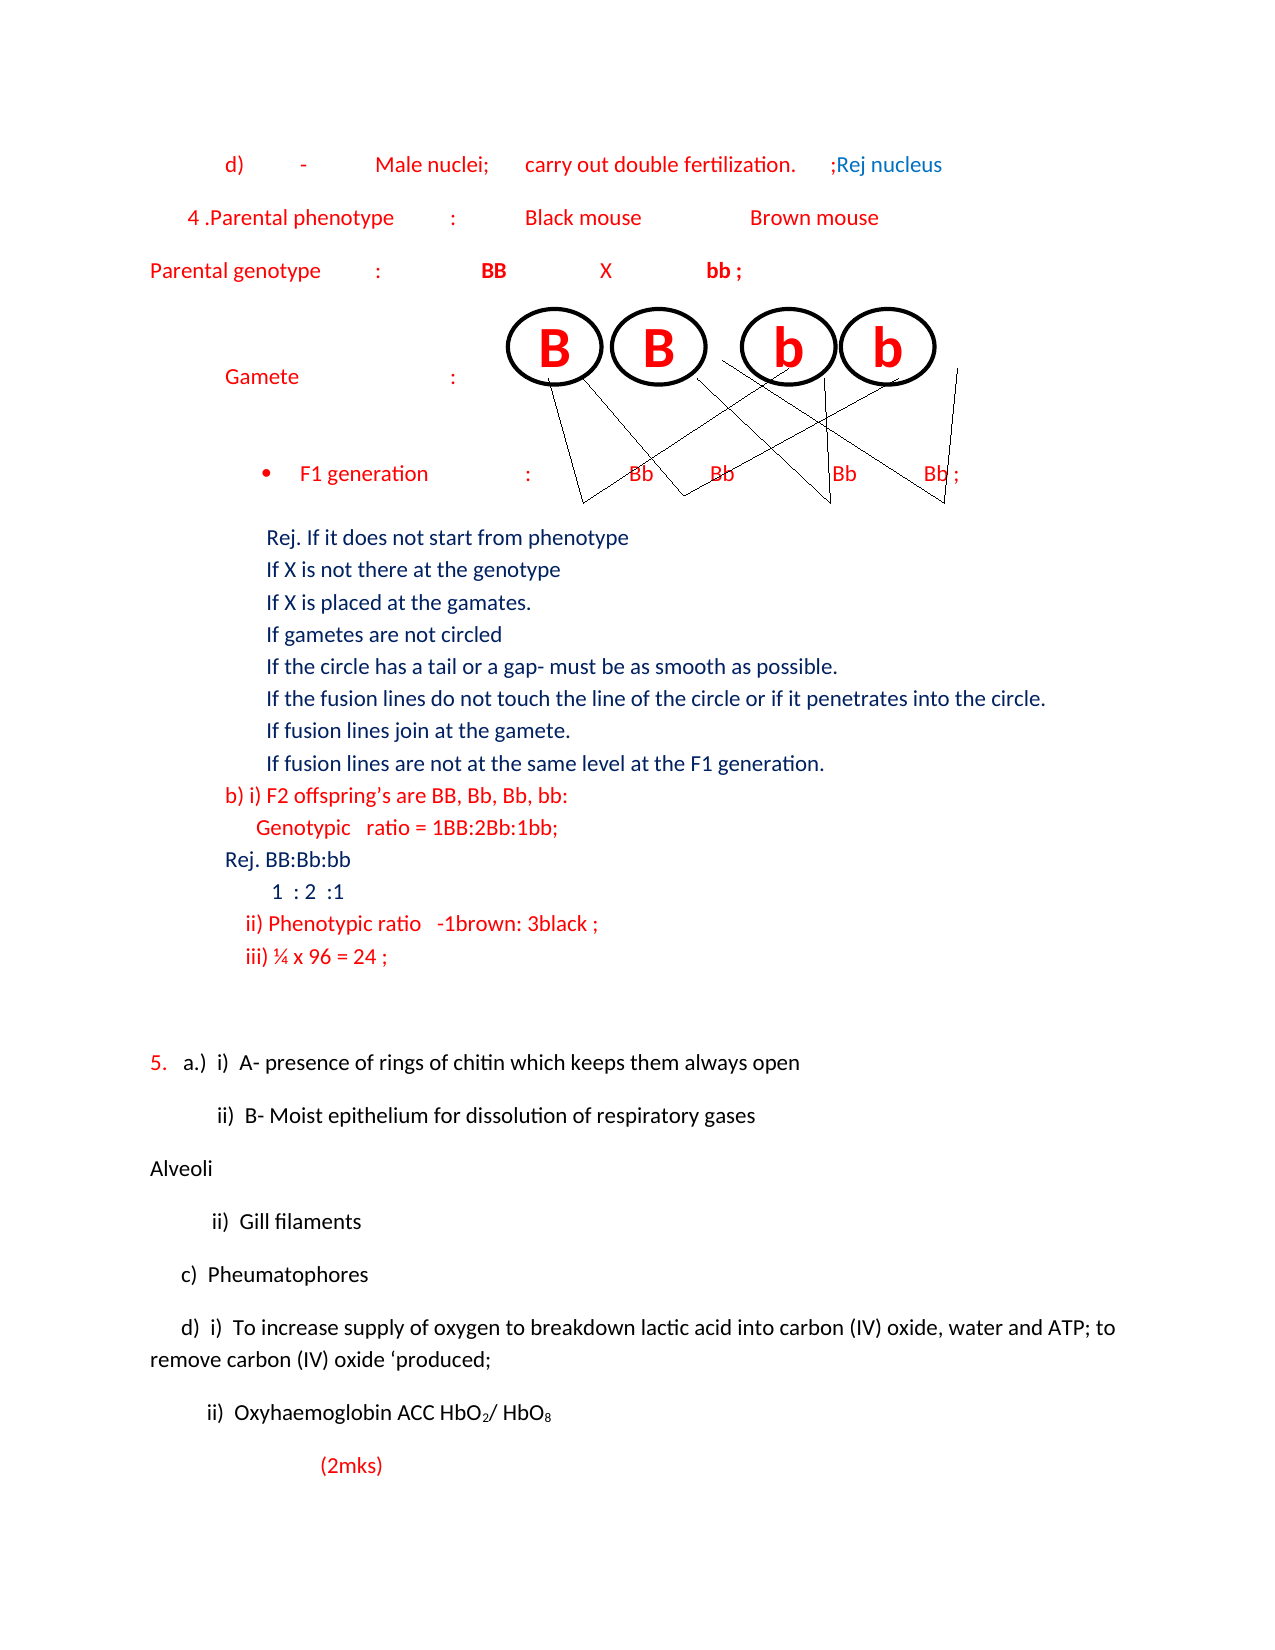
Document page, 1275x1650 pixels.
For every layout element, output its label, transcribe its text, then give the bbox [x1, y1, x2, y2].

text ii) B- Moist epithelium for dissolution of respiratory gases [150, 1101, 1125, 1129]
text c) Pheumatophores [150, 1260, 1125, 1288]
text ii) Oxyhaemoglobin ACC HbO2/ HbO8 [150, 1398, 1125, 1426]
list Gamete : [225, 309, 1125, 390]
list If the circle has a tail or a gap- must be as smooth as possible. [225, 652, 1125, 680]
list If fusion lines join at the gamete. [225, 716, 1125, 744]
list Rej. BB:Bb:bb [225, 845, 1125, 873]
list ii) Phenotypic ratio -1brown: 3black ; [225, 909, 1125, 938]
text 4 .Parental phenotype : Black mouse Brown mouse [187, 203, 1125, 231]
list If the fusion lines do not touch the line of the circle or if it penetrates into the circle. [225, 684, 1125, 712]
text 5. a.) i) A- presence of rings of chitin which keeps them always open [150, 1048, 1125, 1076]
list Rej. If it does not start from phenotype [225, 523, 1125, 551]
list If fusion lines are not at the same level at the F1 generation. [225, 749, 1125, 777]
list F1 generation : Bb Bb Bb Bb ; [262, 459, 1125, 487]
list If X is placed at the gamates. [225, 588, 1125, 616]
text (2mks) [150, 1451, 1125, 1479]
text d) i) To increase supply of oxygen to breakdown lactic acid into carbon (IV) oxide, water and ATP; to remove carbon (IV) oxide ‘produced; [150, 1313, 1125, 1373]
list b) i) F2 offspring’s are BB, Bb, Bb, bb: [225, 781, 1125, 809]
list If gametes are not circled [225, 620, 1125, 648]
list 1 : 2 :1 [225, 877, 1125, 905]
text ii) Gill filaments [150, 1207, 1125, 1235]
list iii) ¼ x 96 = 24 ; [225, 942, 1125, 970]
text Parental genotype : BB X bb ; [150, 256, 1125, 284]
text Alveoli [150, 1154, 1125, 1182]
text d) - Male nuclei; carry out double fertilization. ;Rej nucleus [150, 150, 1125, 178]
list Genotypic ratio = 1BB:2Bb:1bb; [225, 813, 1125, 841]
list If X is not there at the genotype [225, 556, 1125, 583]
